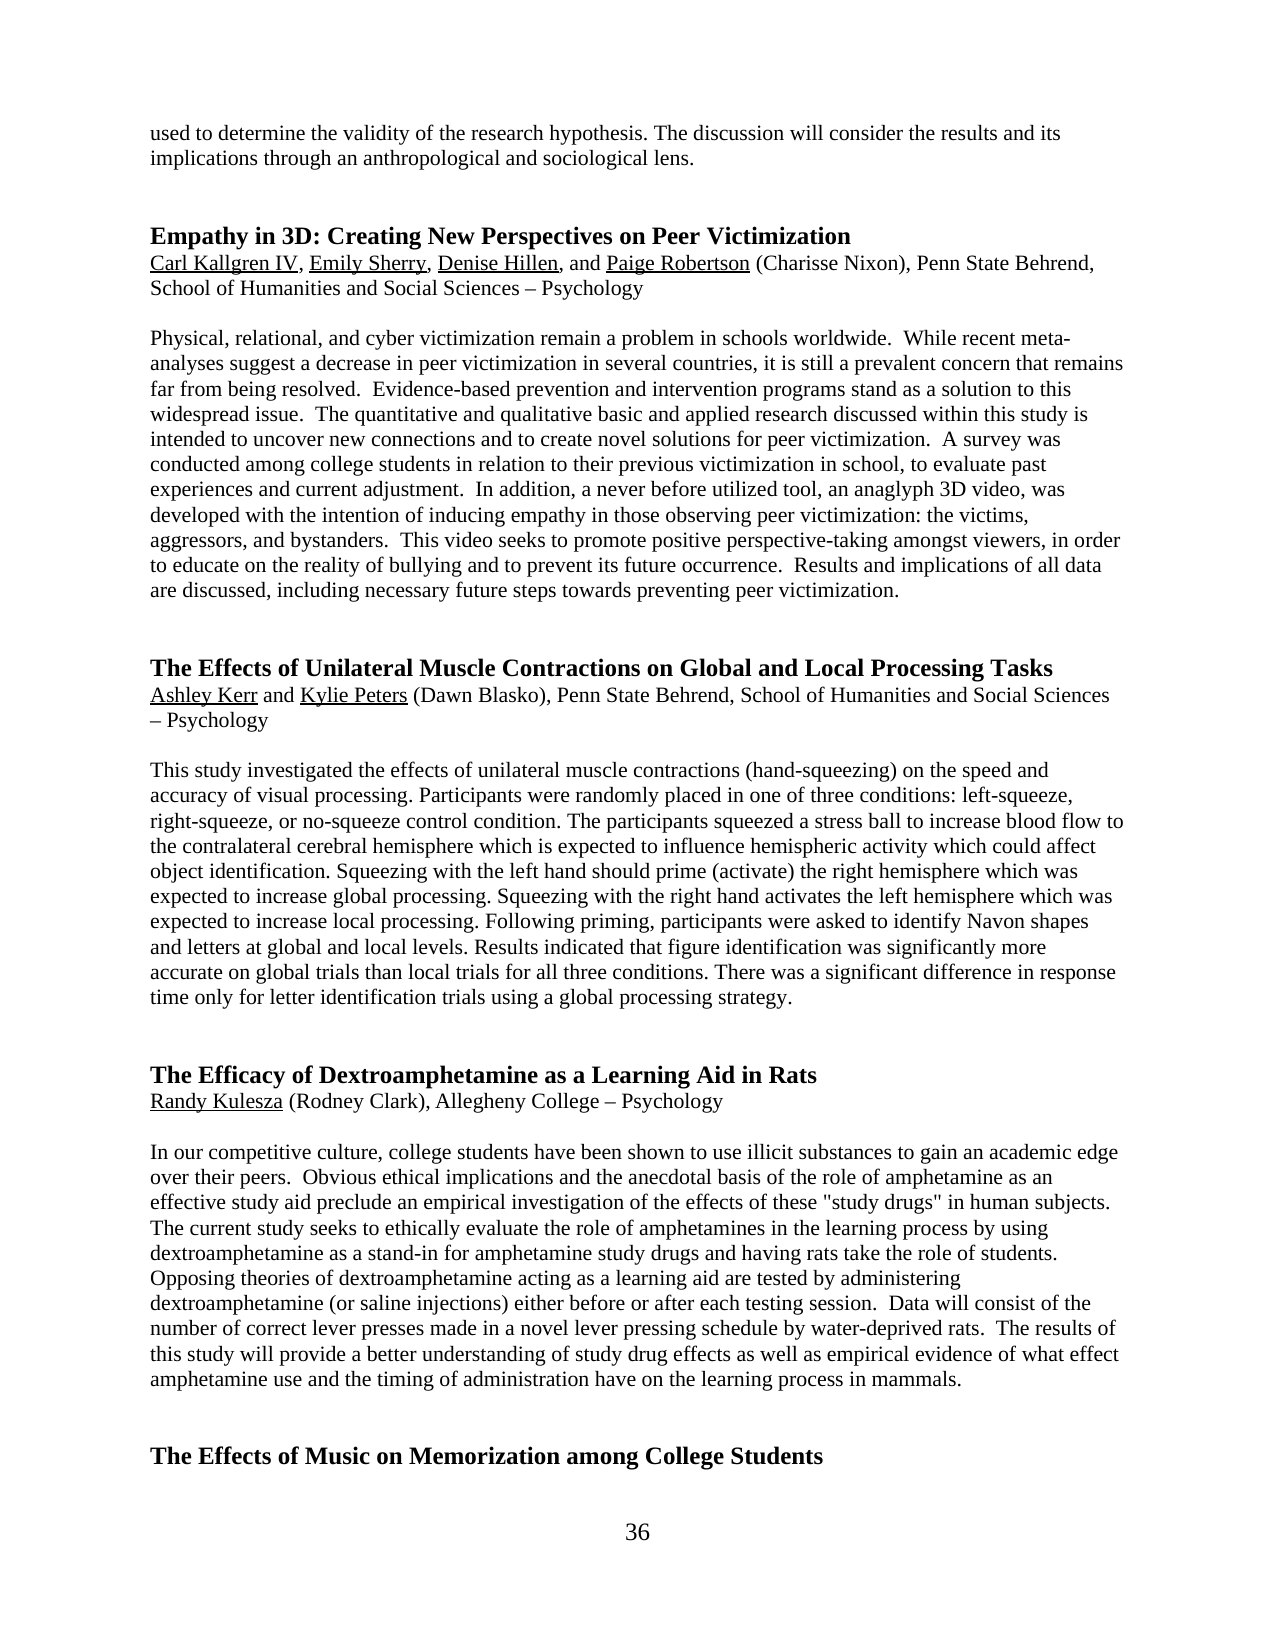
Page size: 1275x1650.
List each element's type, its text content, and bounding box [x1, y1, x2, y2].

text This study investigated the effects of unilateral muscle contractions (hand-squeezing) on the speed and accuracy of visual processing. Participants were randomly placed in one of three conditions: left-squeeze, right-squeeze, or no-squeeze control condition. The participants squeezed a stress ball to increase blood flow to the contralateral cerebral hemisphere which is expected to influence hemispheric activity which could affect object identification. Squeezing with the left hand should prime (activate) the right hemisphere which was expected to increase global processing. Squeezing with the right hand activates the left hemisphere which was expected to increase local processing. Following priming, participants were asked to identify Navon shapes and letters at global and local levels. Results indicated that figure identification was significantly more accurate on global trials than local trials for all three conditions. There was a significant difference in response time only for letter identification trials using a global processing strategy. [150, 757, 1125, 1009]
text Ashley Kerr and Kylie Peters (Dawn Blasko), Penn State Behrend, School of Humanities and Social Sciences – Psychology [150, 682, 1125, 732]
subtitle The Effects of Music on Memorization among College Students [150, 1441, 1125, 1470]
text Randy Kulesza (Rodney Clark), Allegheny College – Psychology [150, 1088, 1125, 1114]
subtitle Empathy in 3D: Creating New Perspectives on Peer Victimization [150, 221, 1125, 249]
text Carl Kallgren IV, Emily Sherry, Denise Hillen, and Paige Robertson (Charisse Nixon), Penn State Behrend, School of Humanities and Social Sciences – Psychology [150, 249, 1125, 300]
subtitle The Efficacy of Dextroamphetamine as a Learning Aid in Rats [150, 1060, 1125, 1088]
text In our competitive culture, college students have been shown to use illicit substances to gain an academic edge over their peers. Obvious ethical implications and the anecdotal basis of the role of amphetamine as an effective study aid preclude an empirical investigation of the effects of these "study drugs" in human subjects. The current study seeks to ethically evaluate the role of amphetamines in the learning process by using dextroamphetamine as a stand-in for amphetamine study drugs and having rats take the role of students. Opposing theories of dextroamphetamine acting as a learning aid are tested by administering dextroamphetamine (or saline injections) either before or after each testing session. Data will consist of the number of correct lever presses made in a novel lever pressing schedule by water-deprived rats. The results of this study will provide a better understanding of study drug effects as well as empirical evidence of what effect amphetamine use and the timing of administration have on the learning process in mammals. [150, 1139, 1125, 1391]
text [150, 120, 1125, 170]
text Physical, relational, and cyber victimization remain a problem in schools worldwide. While recent meta-analyses suggest a decrease in peer victimization in several countries, it is still a prevalent concern that remains far from being resolved. Evidence-based prevention and intervention programs stand as a solution to this widespread issue. The quantitative and qualitative basic and applied research discussed within this study is intended to uncover new connections and to create novel solutions for peer victimization. A survey was conducted among college students in relation to their previous victimization in school, to evaluate past experiences and current adjustment. In addition, a never before utilized tool, an anaglyph 3D video, was developed with the intention of inducing empathy in those observing peer victimization: the victims, aggressors, and bystanders. This video seeks to promote positive perspective-taking amongst viewers, in order to educate on the reality of bullying and to prevent its future occurrence. Results and implications of all data are discussed, including necessary future steps towards preventing peer victimization. [150, 325, 1125, 602]
subtitle The Effects of Unilateral Muscle Contractions on Global and Local Processing Tasks [150, 653, 1125, 682]
